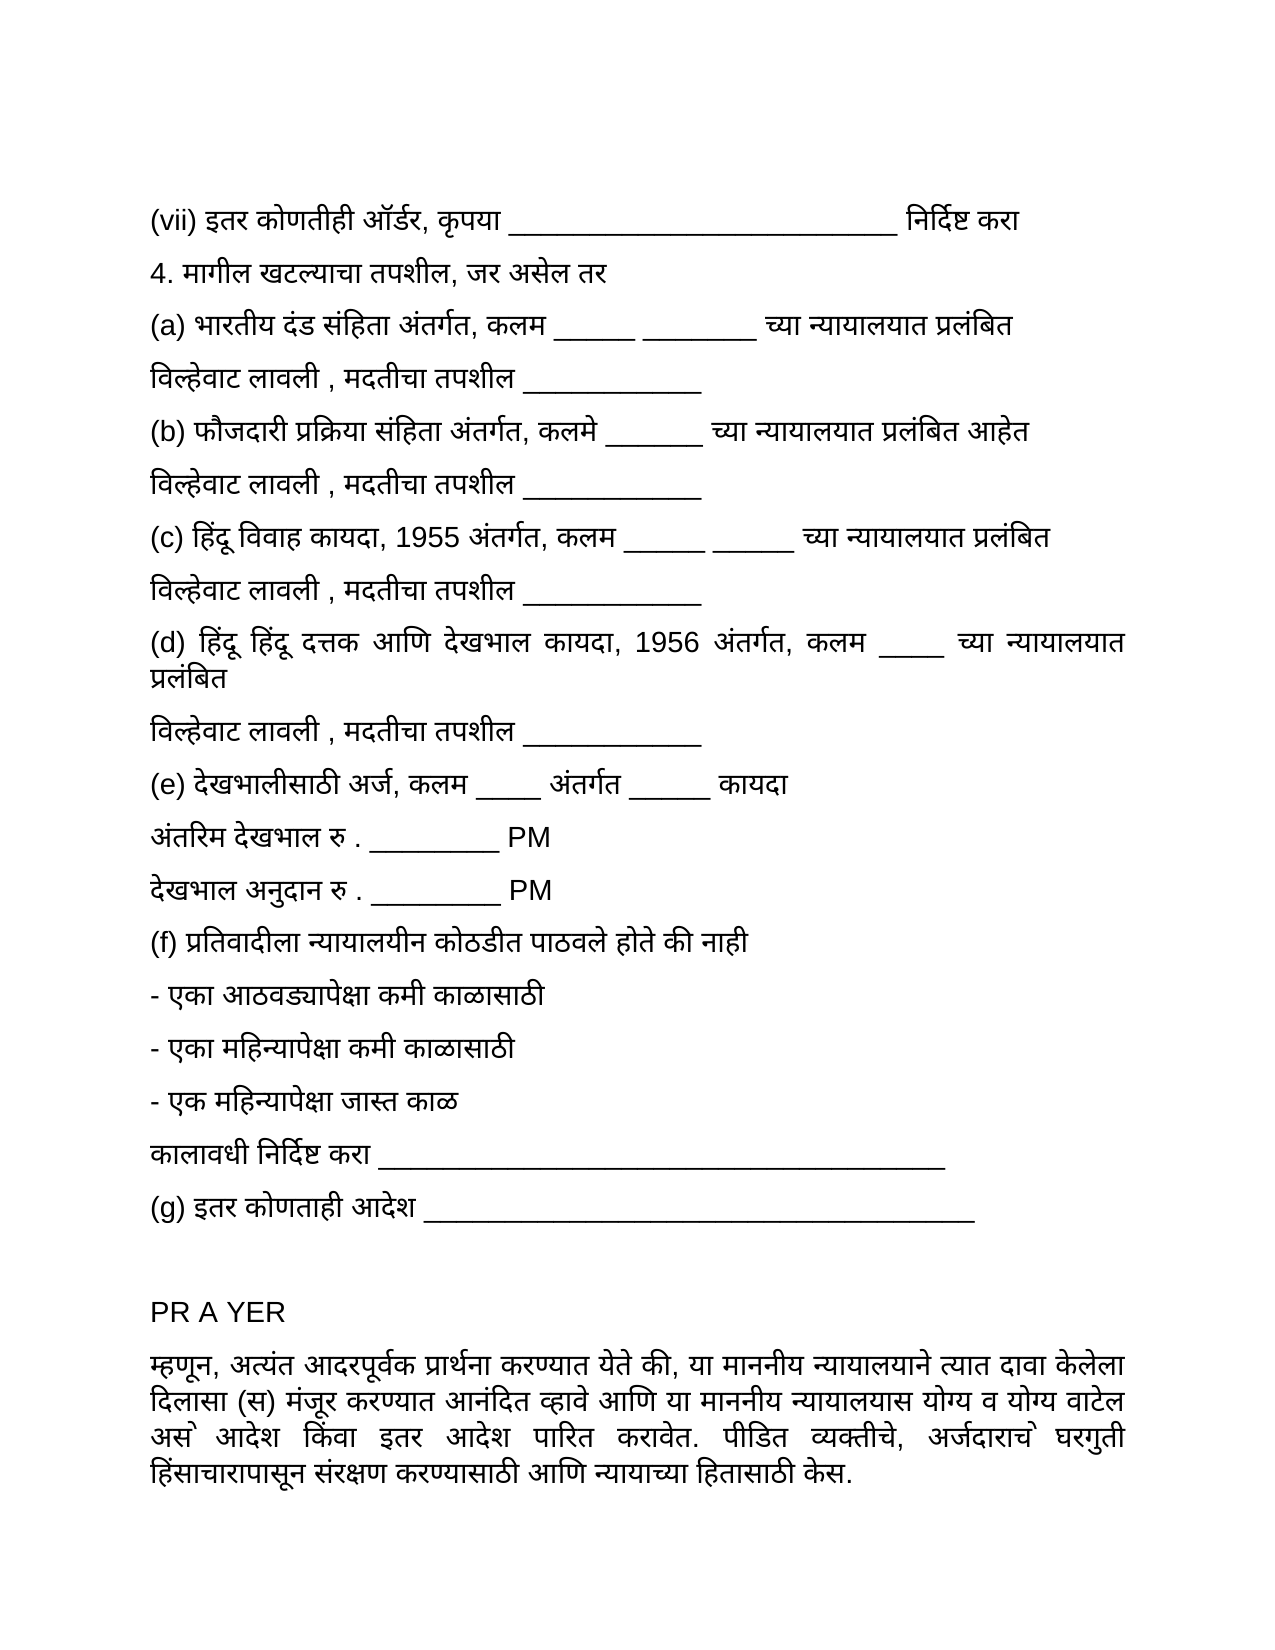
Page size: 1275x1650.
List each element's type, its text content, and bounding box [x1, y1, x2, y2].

text अंतरिम देखभाल रु . ________ PM [150, 820, 1125, 853]
text विल्हेवाट लावली , मदतीचा तपशील ___________ [150, 572, 1125, 606]
text (a) भारतीय दंड संहिता अंतर्गत, कलम _____ _______ च्या न्यायालयात प्रलंबित [150, 308, 1125, 342]
text कालावधी निर्दिष्ट करा ___________________________________ [150, 1137, 1125, 1170]
text 4. मागील खटल्याचा तपशील, जर असेल तर [150, 256, 1125, 289]
text विल्हेवाट लावली , मदतीचा तपशील ___________ [150, 714, 1125, 748]
text विल्हेवाट लावली , मदतीचा तपशील ___________ [150, 361, 1125, 395]
text (c) हिंदू विवाह कायदा, 1955 अंतर्गत, कलम _____ _____ च्या न्यायालयात प्रलंबित [150, 520, 1125, 553]
text म्हणून, अत्यंत आदरपूर्वक प्रार्थना करण्यात येते की, या माननीय न्यायालयाने त्यात दावा केलेला दिलासा (स) मंजूर करण्यात आनंदित व्हावे आणि या माननीय न्यायालयास योग्य व योग्य वाटेल असे आदेश किंवा इतर आदेश पारित करावेत. पीडित व्यक्तीचे, अर्जदाराचे घरगुती हिंसाचारापासून संरक्षण करण्यासाठी आणि न्यायाच्या हितासाठी केस. [150, 1348, 1125, 1490]
text (b) फौजदारी प्रक्रिया संहिता अंतर्गत, कलमे ______ च्या न्यायालयात प्रलंबित आहेत [150, 414, 1125, 448]
text देखभाल अनुदान रु . ________ PM [150, 873, 1125, 906]
text (vii) इतर कोणतीही ऑर्डर, कृपया ________________________ निर्दिष्ट करा [150, 203, 1125, 236]
text (g) इतर कोणताही आदेश __________________________________ [150, 1189, 1125, 1223]
text - एका महिन्यापेक्षा कमी काळासाठी [150, 1031, 1125, 1065]
text विल्हेवाट लावली , मदतीचा तपशील ___________ [150, 467, 1125, 500]
text (f) प्रतिवादीला न्यायालयीन कोठडीत पाठवले होते की नाही [150, 926, 1125, 959]
text (e) देखभालीसाठी अर्ज, कलम ____ अंतर्गत _____ कायदा [150, 767, 1125, 801]
text (d) हिंदू हिंदू दत्तक आणि देखभाल कायदा, 1956 अंतर्गत, कलम ____ च्या न्यायालयात प्रलंबित [150, 625, 1125, 695]
text - एका आठवड्यापेक्षा कमी काळासाठी [150, 978, 1125, 1012]
text PR A YER [150, 1295, 1125, 1329]
text - एक महिन्यापेक्षा जास्त काळ [150, 1084, 1125, 1117]
